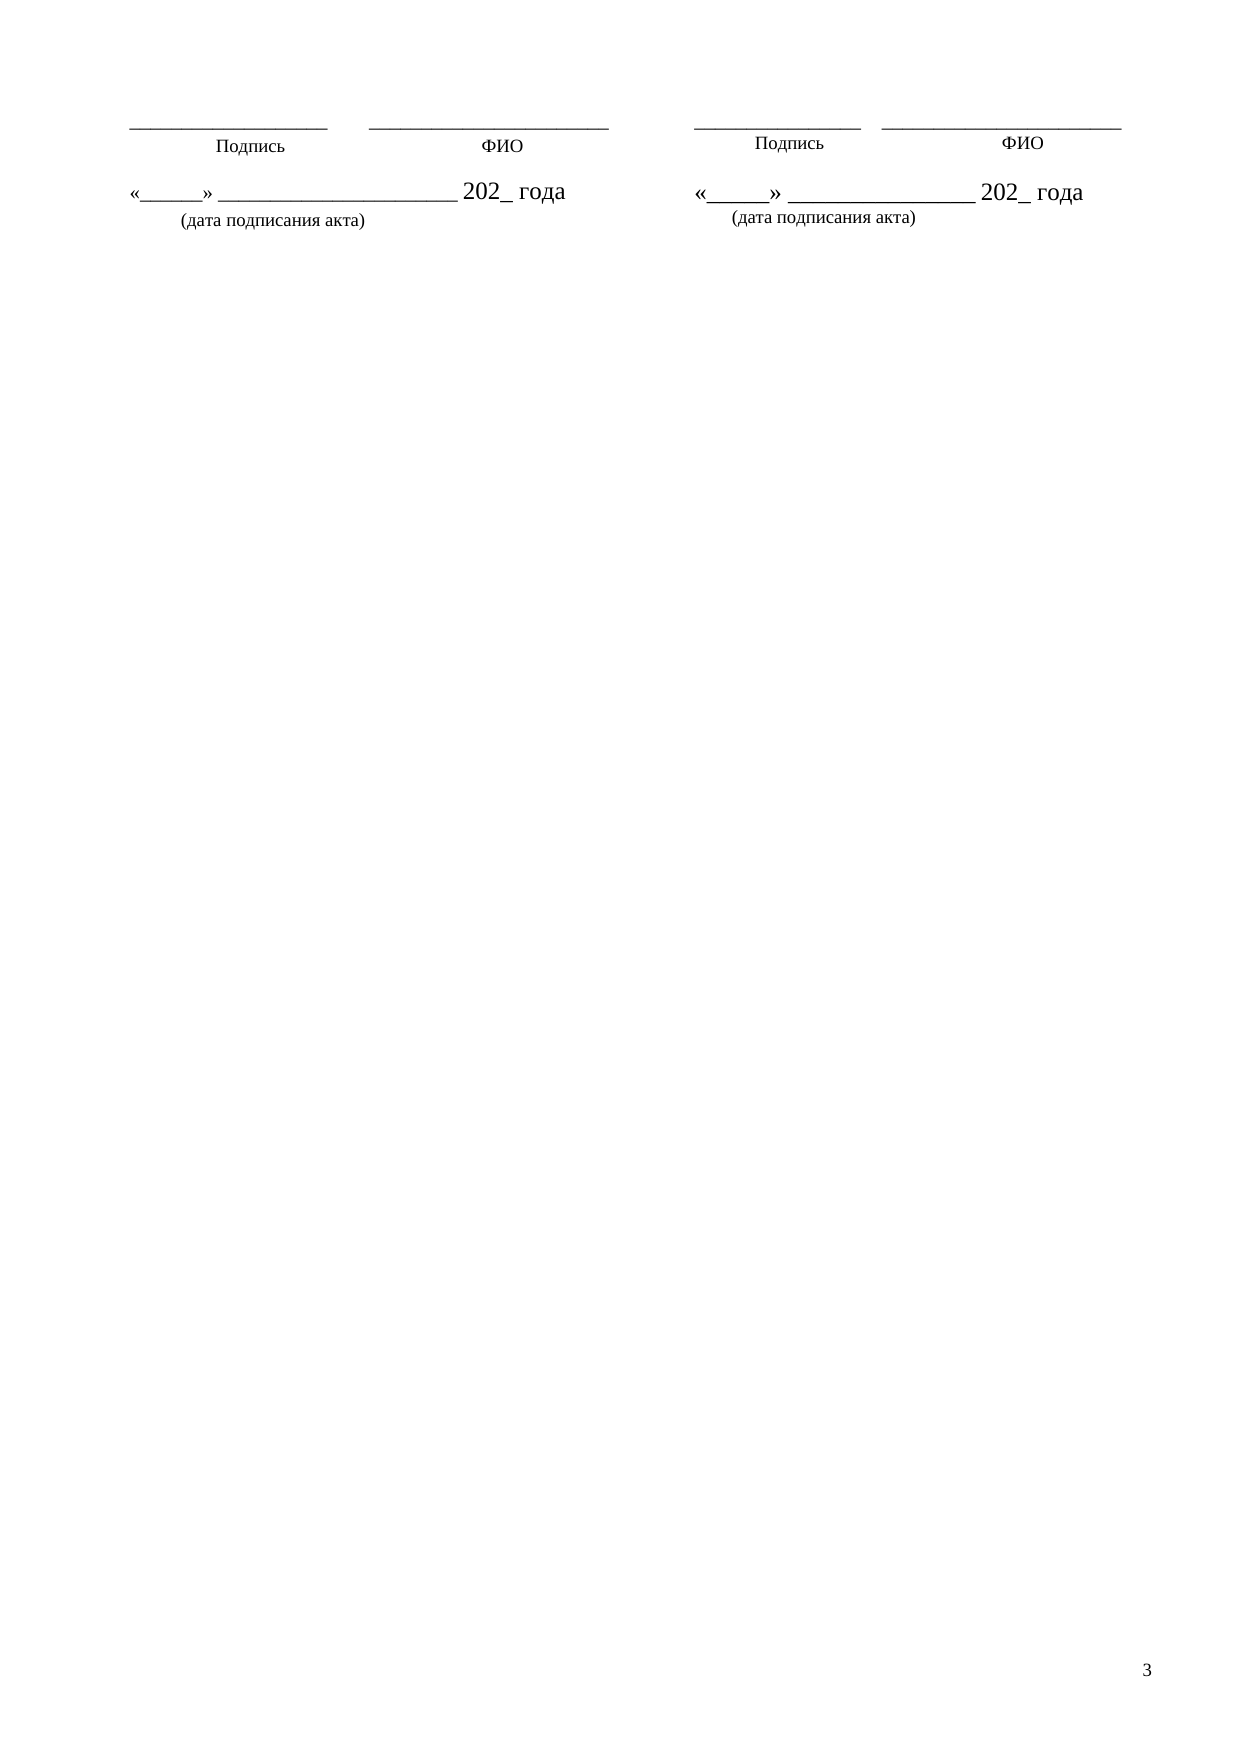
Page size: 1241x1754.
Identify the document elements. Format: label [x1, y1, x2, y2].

table_cell [621, 89, 1143, 234]
table_cell [118, 89, 621, 234]
